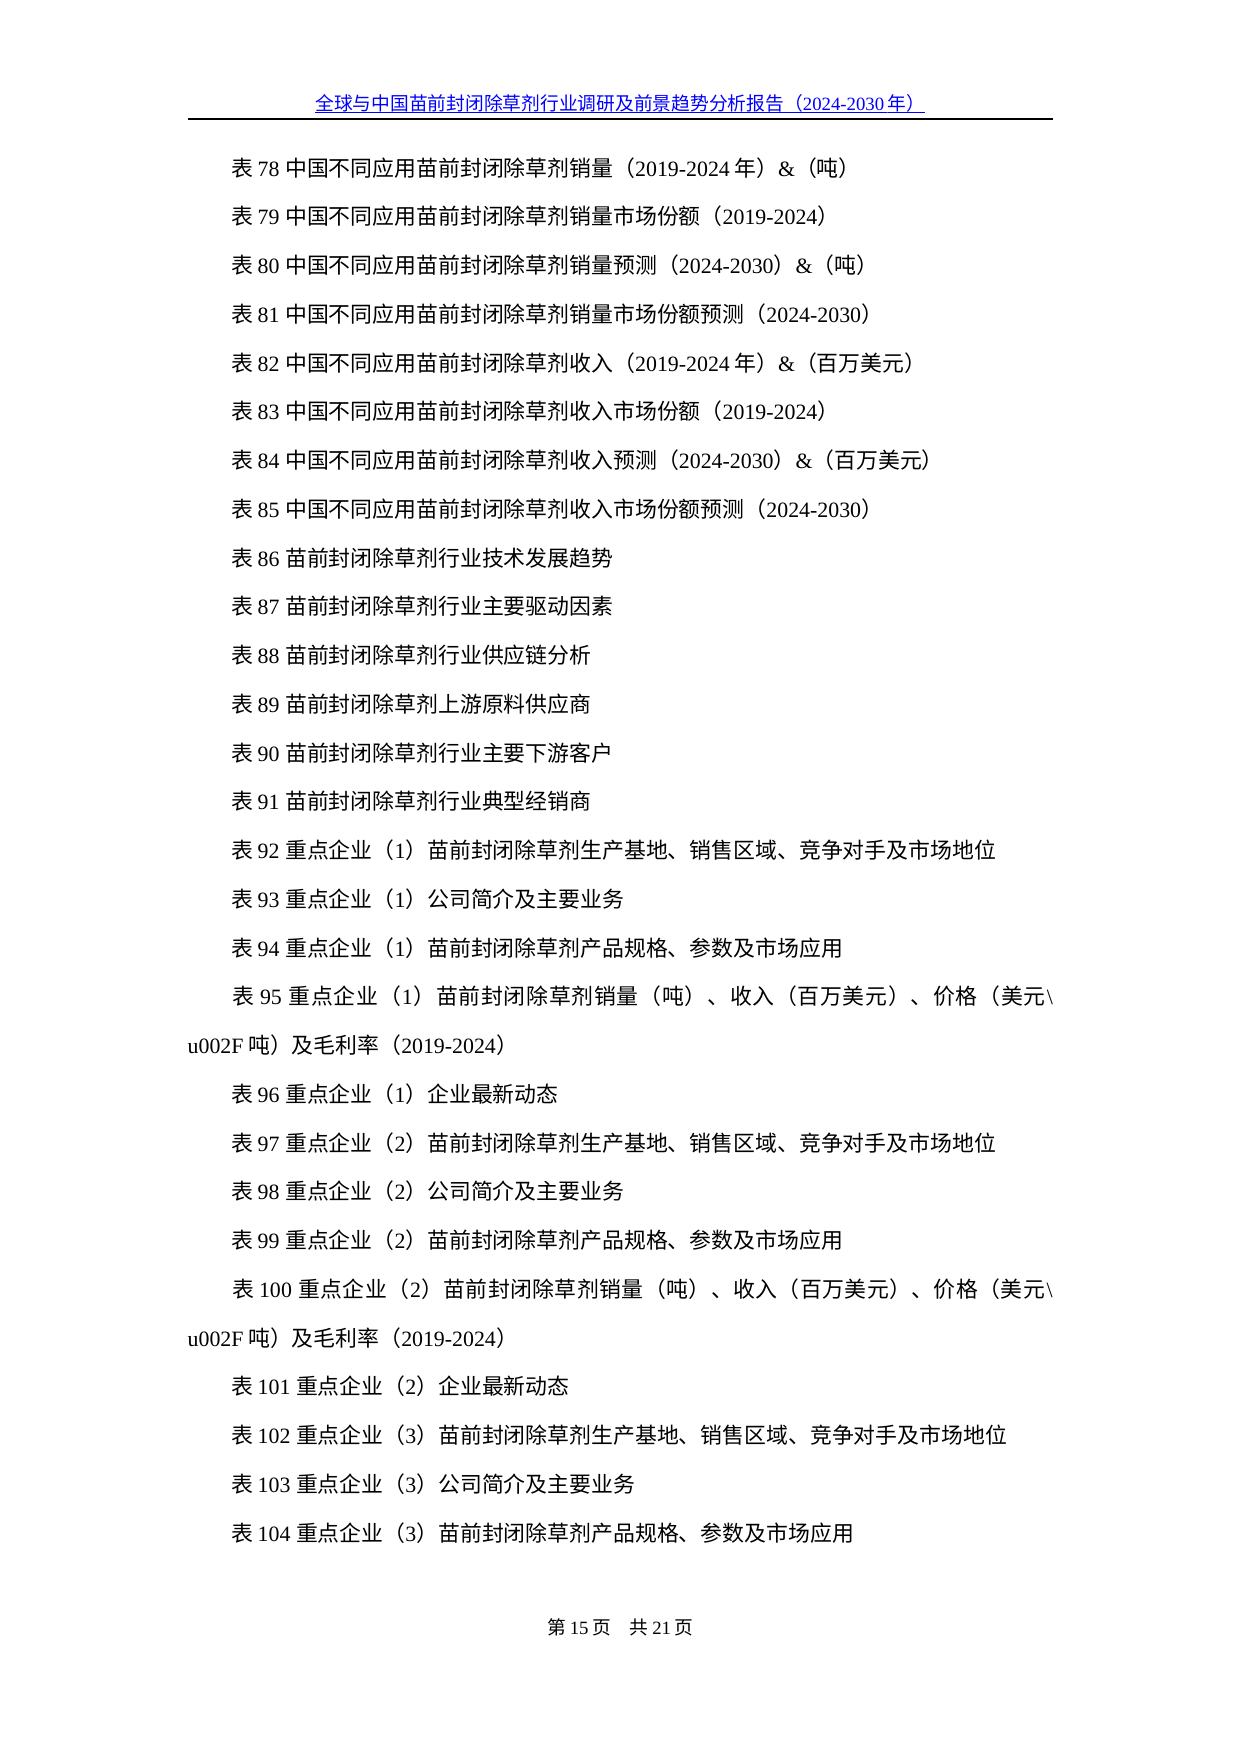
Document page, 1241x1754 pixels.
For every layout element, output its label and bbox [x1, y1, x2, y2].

text [187, 150, 1053, 1548]
